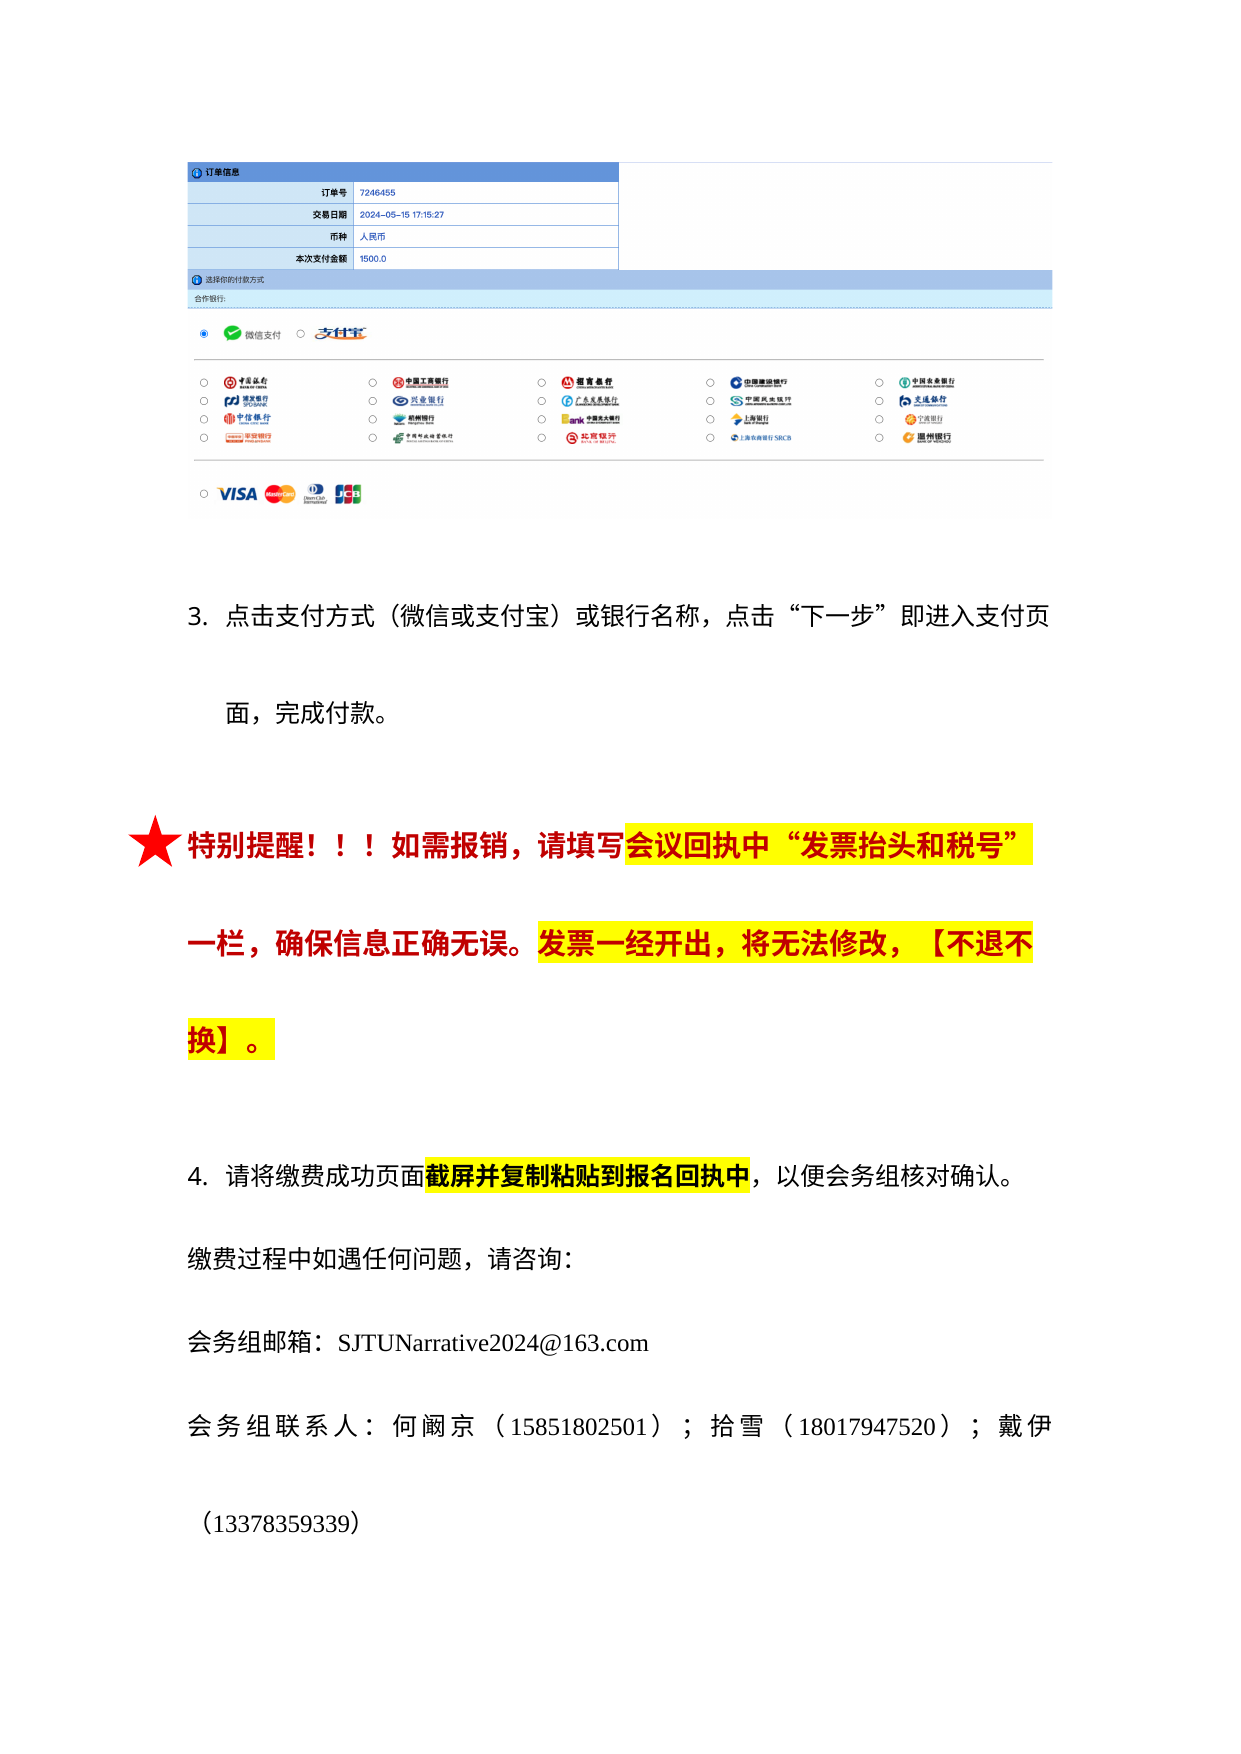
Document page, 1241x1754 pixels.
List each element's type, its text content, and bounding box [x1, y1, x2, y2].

picture [187, 162, 1053, 519]
text 会务组联系人：何阚京（15851802501）；拾雪（18017947520）；戴伊（13378359339） [187, 1392, 1053, 1554]
list 请将缴费成功页面截屏并复制粘贴到报名回执中，以便会务组核对确认。 [187, 1142, 1053, 1207]
list 点击支付方式（微信或支付宝）或银行名称，点击“下一步”即进入支付页面，完成付款。 [187, 582, 1053, 744]
text 缴费过程中如遇任何问题，请咨询： [187, 1225, 1053, 1290]
text 特别提醒！！！如需报销，请填写会议回执中“发票抬头和税号”一栏，确保信息正确无误。发票一经开出，将无法修改，【不退不换】。 [187, 812, 1053, 1072]
text 会务组邮箱：SJTUNarrative2024@163.com [187, 1308, 1053, 1373]
